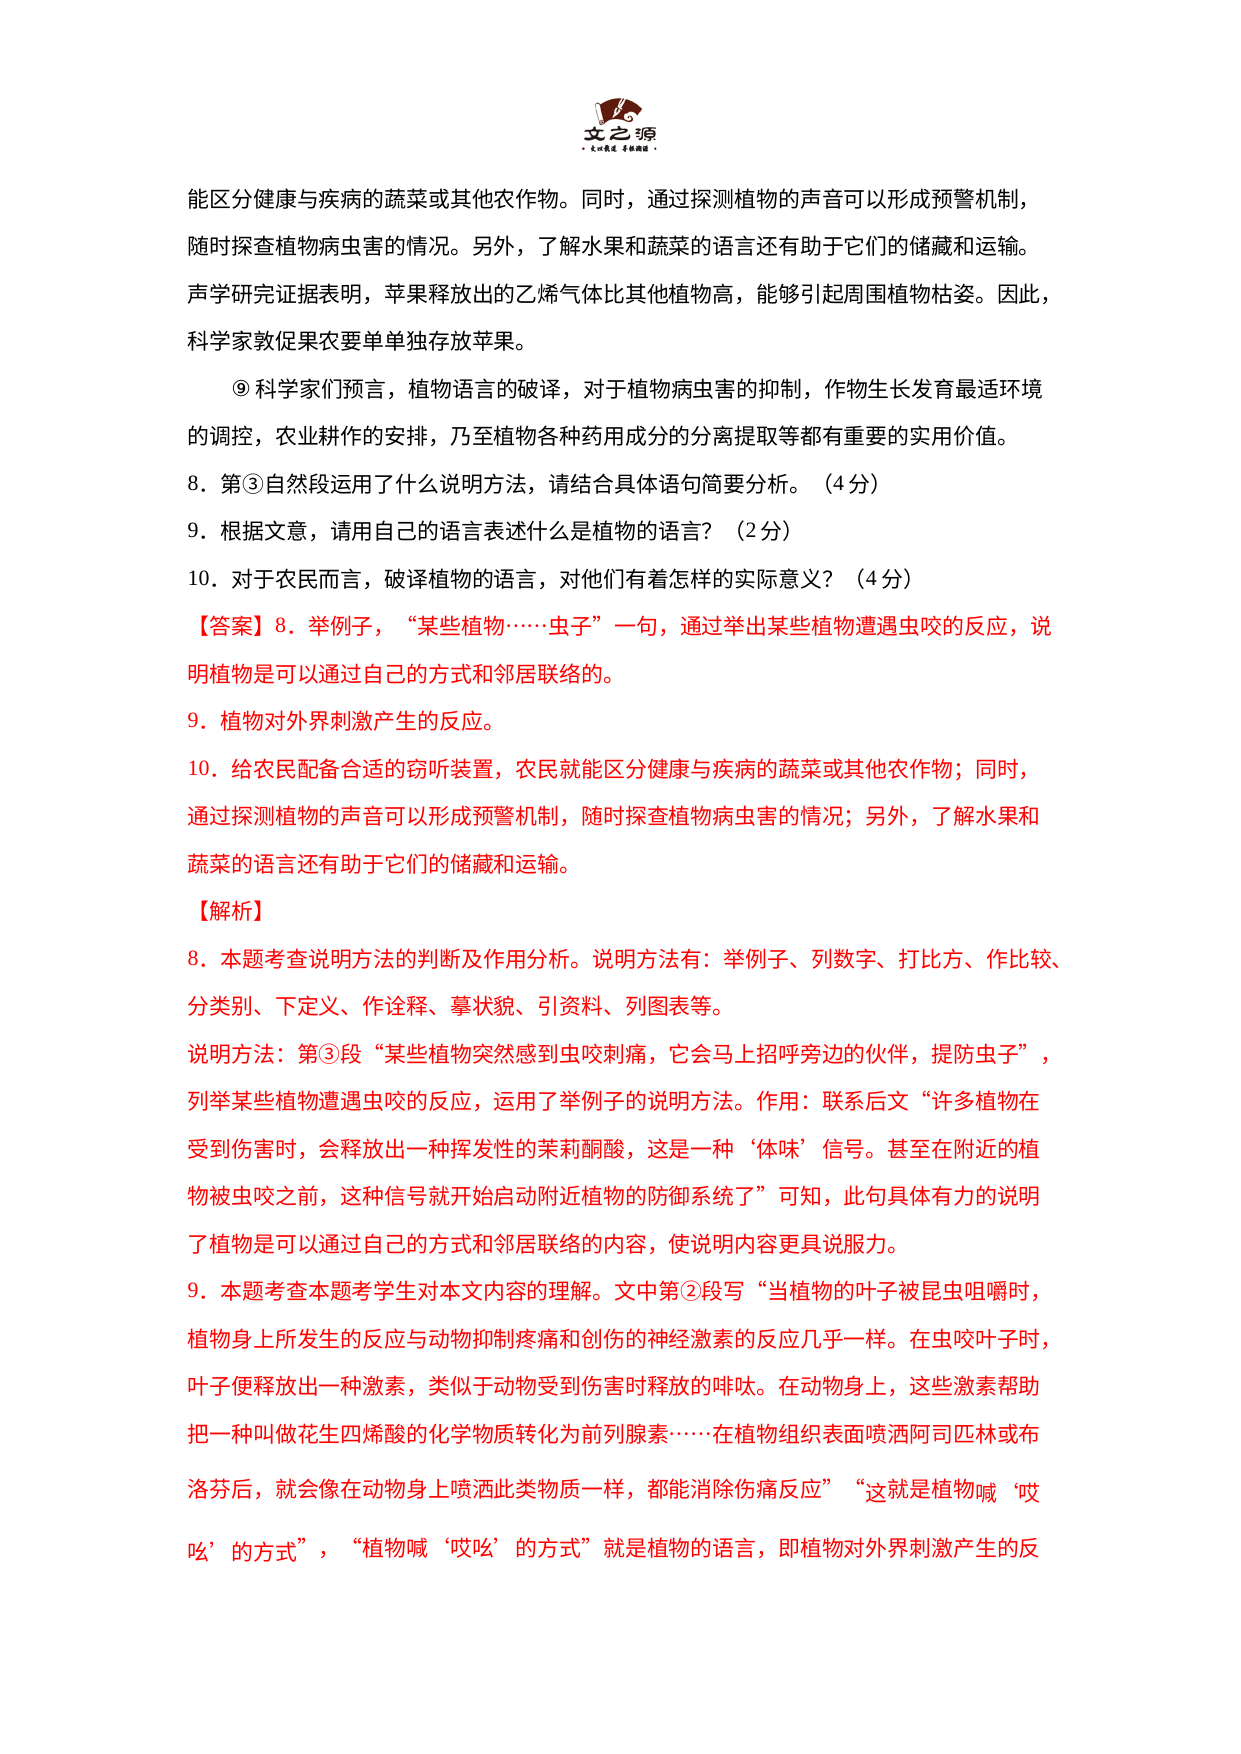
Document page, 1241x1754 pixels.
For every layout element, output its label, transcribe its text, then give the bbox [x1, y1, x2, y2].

text 8．本题考查说明方法的判断及作用分析。说明方法有：举例子、列数字、打比方、作比较、分类别、下定义、作诠释、摹状貌、引资料、列图表等。 [187, 942, 1053, 1021]
text 【解析】 [187, 894, 1053, 926]
text 8．第③自然段运用了什么说明方法，请结合具体语句简要分析。（4分） [187, 467, 1053, 498]
text 10．给农民配备合适的窃听装置，农民就能区分健康与疾病的蔬菜或其他农作物；同时，通过探测植物的声音可以形成预警机制，随时探查植物病虫害的情况；另外，了解水果和蔬菜的语言还有助于它们的储藏和运输。 [187, 752, 1053, 878]
text 9．植物对外界刺激产生的反应。 [187, 704, 1053, 736]
text 说明方法：第③段“某些植物突然感到虫咬刺痛，它会马上招呼旁边的伙伴，提防虫子”，列举某些植物遭遇虫咬的反应，运用了举例子的说明方法。作用：联系后文“许多植物在受到伤害时，会释放出一种挥发性的茉莉酮酸，这是一种‘体味’信号。甚至在附近的植物被虫咬之前，这种信号就开始启动附近植物的防御系统了”可知，此句具体有力的说明了植物是可以通过自己的方式和邻居联络的内容，使说明内容更具说服力。 [187, 1037, 1053, 1258]
text 10．对于农民而言，破译植物的语言，对他们有着怎样的实际意义？（4分） [187, 562, 1053, 593]
text 9．根据文意，请用自己的语言表述什么是植物的语言？（2分） [187, 514, 1053, 546]
picture [543, 75, 698, 180]
text ⑨科学家们预言，植物语言的破译，对于植物病虫害的抑制，作物生长发育最适环境的调控，农业耕作的安排，乃至植物各种药用成分的分离提取等都有重要的实用价值。 [187, 372, 1053, 451]
text 【答案】8．举例子，“某些植物……虫子”一句，通过举出某些植物遭遇虫咬的反应，说明植物是可以通过自己的方式和邻居联络的。 [187, 609, 1053, 688]
